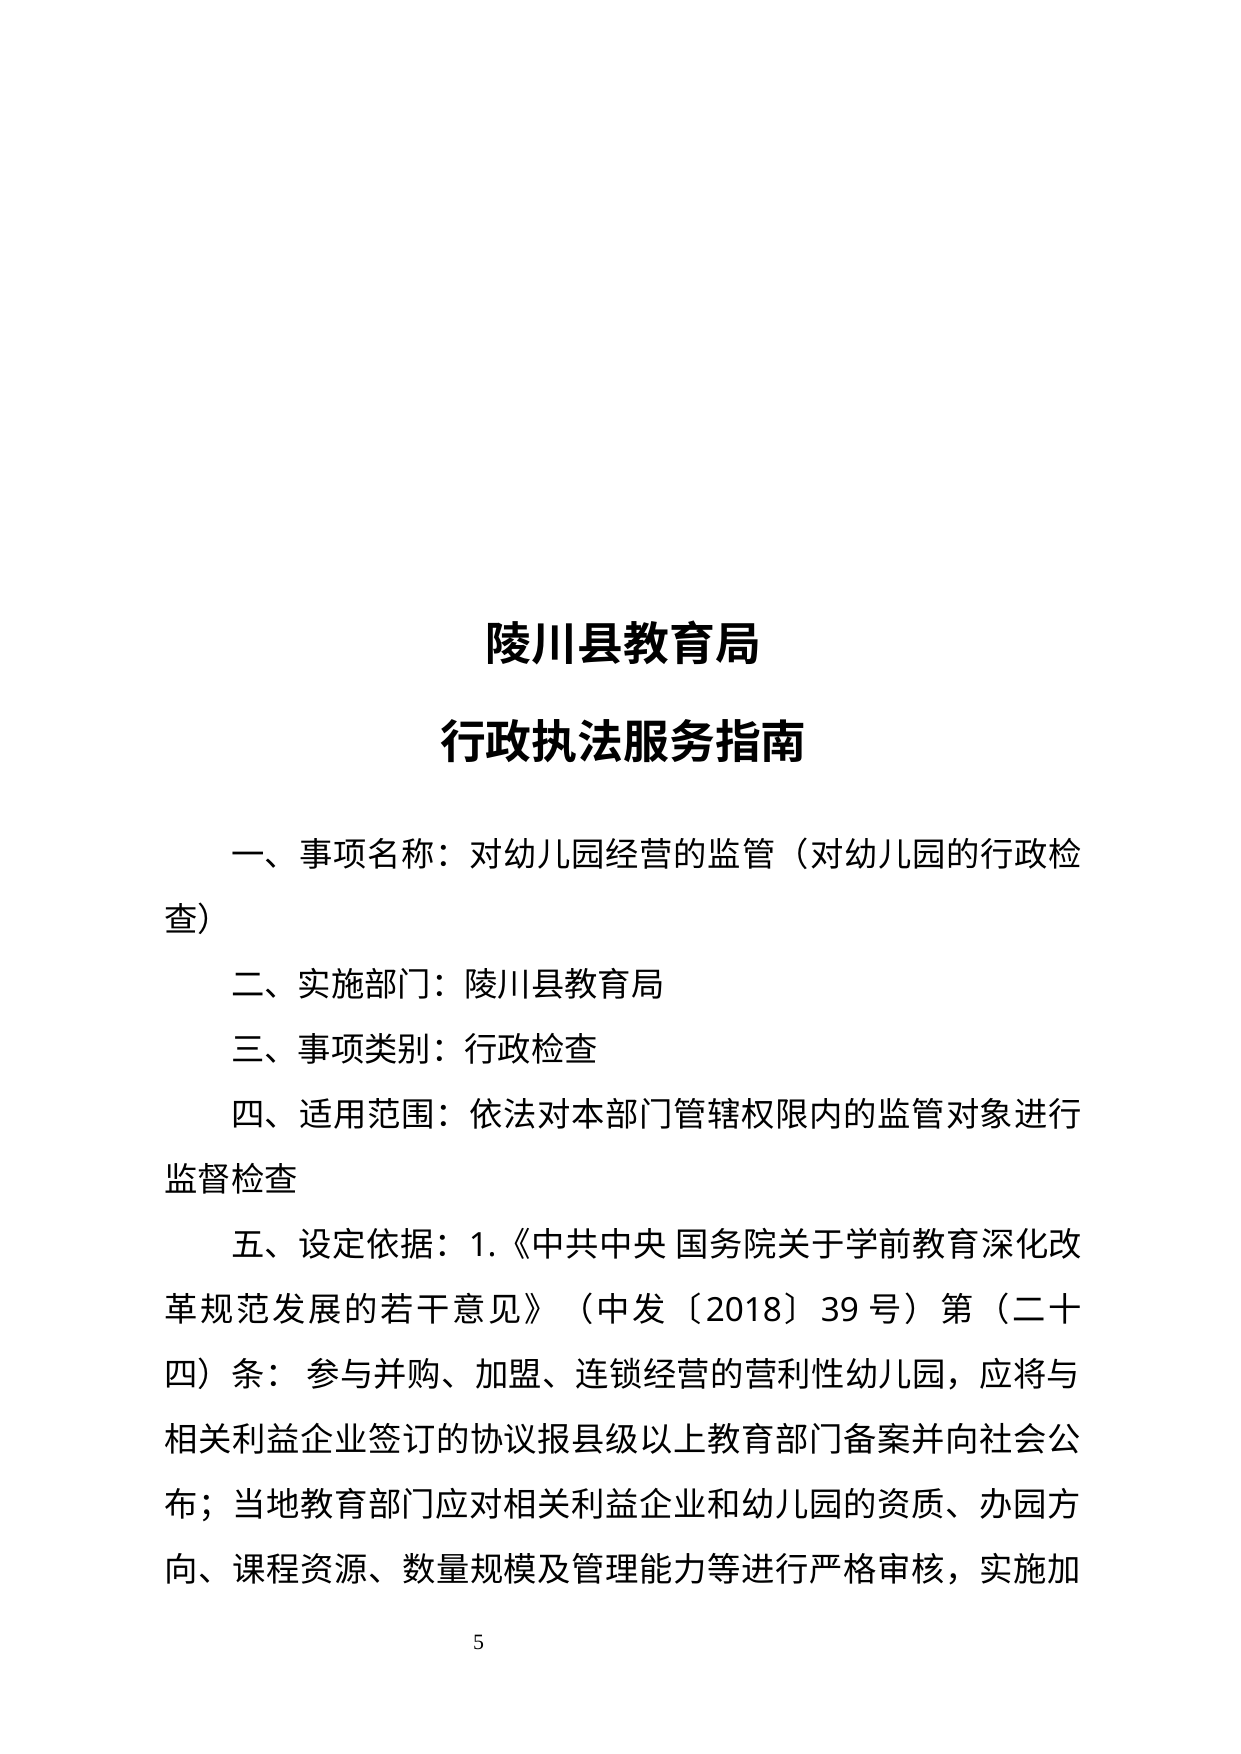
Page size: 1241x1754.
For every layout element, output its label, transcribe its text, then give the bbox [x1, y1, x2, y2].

text 一、事项名称：对幼儿园经营的监管（对幼儿园的行政检查） [164, 819, 1082, 949]
text 陵川县教育局 [164, 592, 1082, 689]
text 行政执法服务指南 [164, 689, 1082, 787]
text 二、实施部门：陵川县教育局 [164, 949, 1082, 1014]
text 三、事项类别：行政检查 [164, 1014, 1082, 1079]
text 四、适用范围：依法对本部门管辖权限内的监管对象进行监督检查 [164, 1079, 1082, 1209]
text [164, 1209, 1082, 1599]
